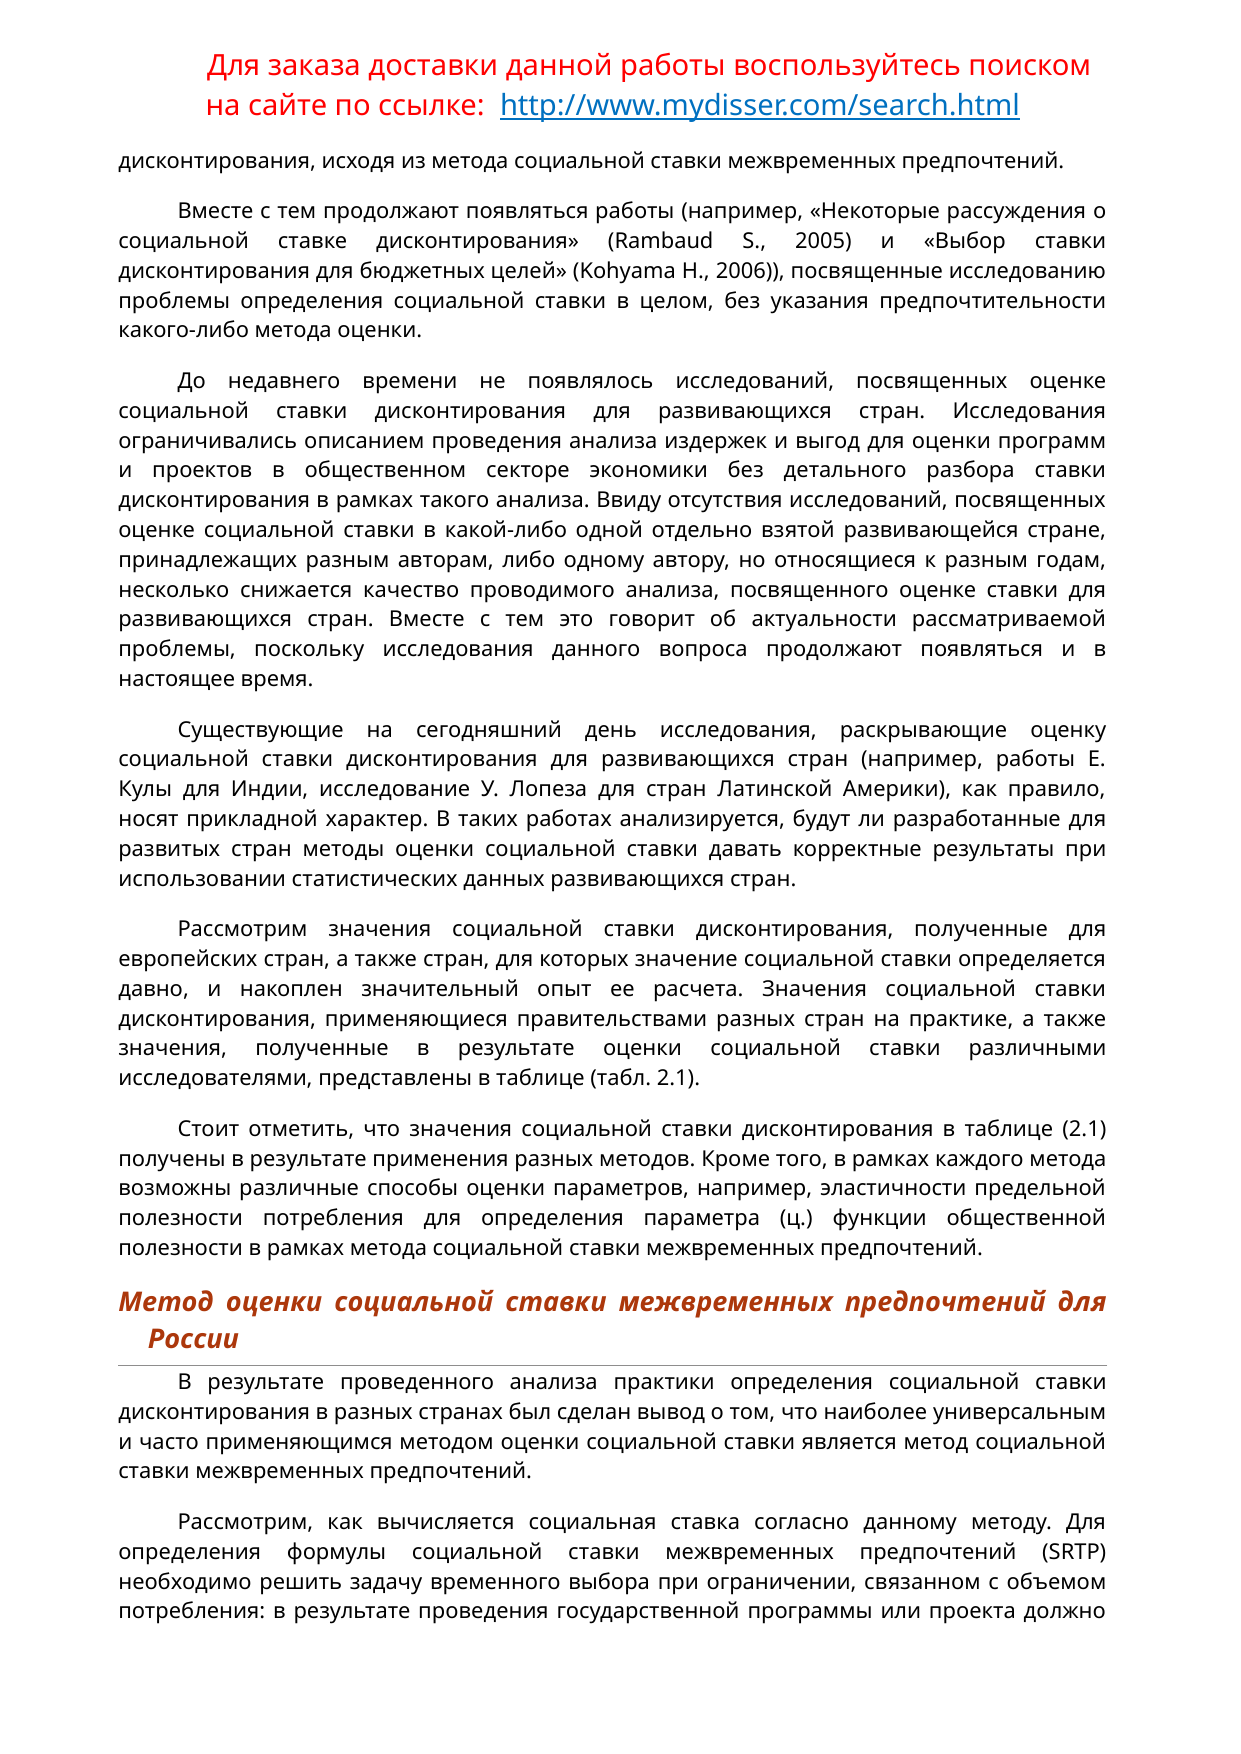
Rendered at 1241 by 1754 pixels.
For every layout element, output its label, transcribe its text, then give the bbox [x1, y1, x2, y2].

subtitle Метод оценки социальной ставки межвременных предпочтений для России [118, 1282, 1107, 1365]
